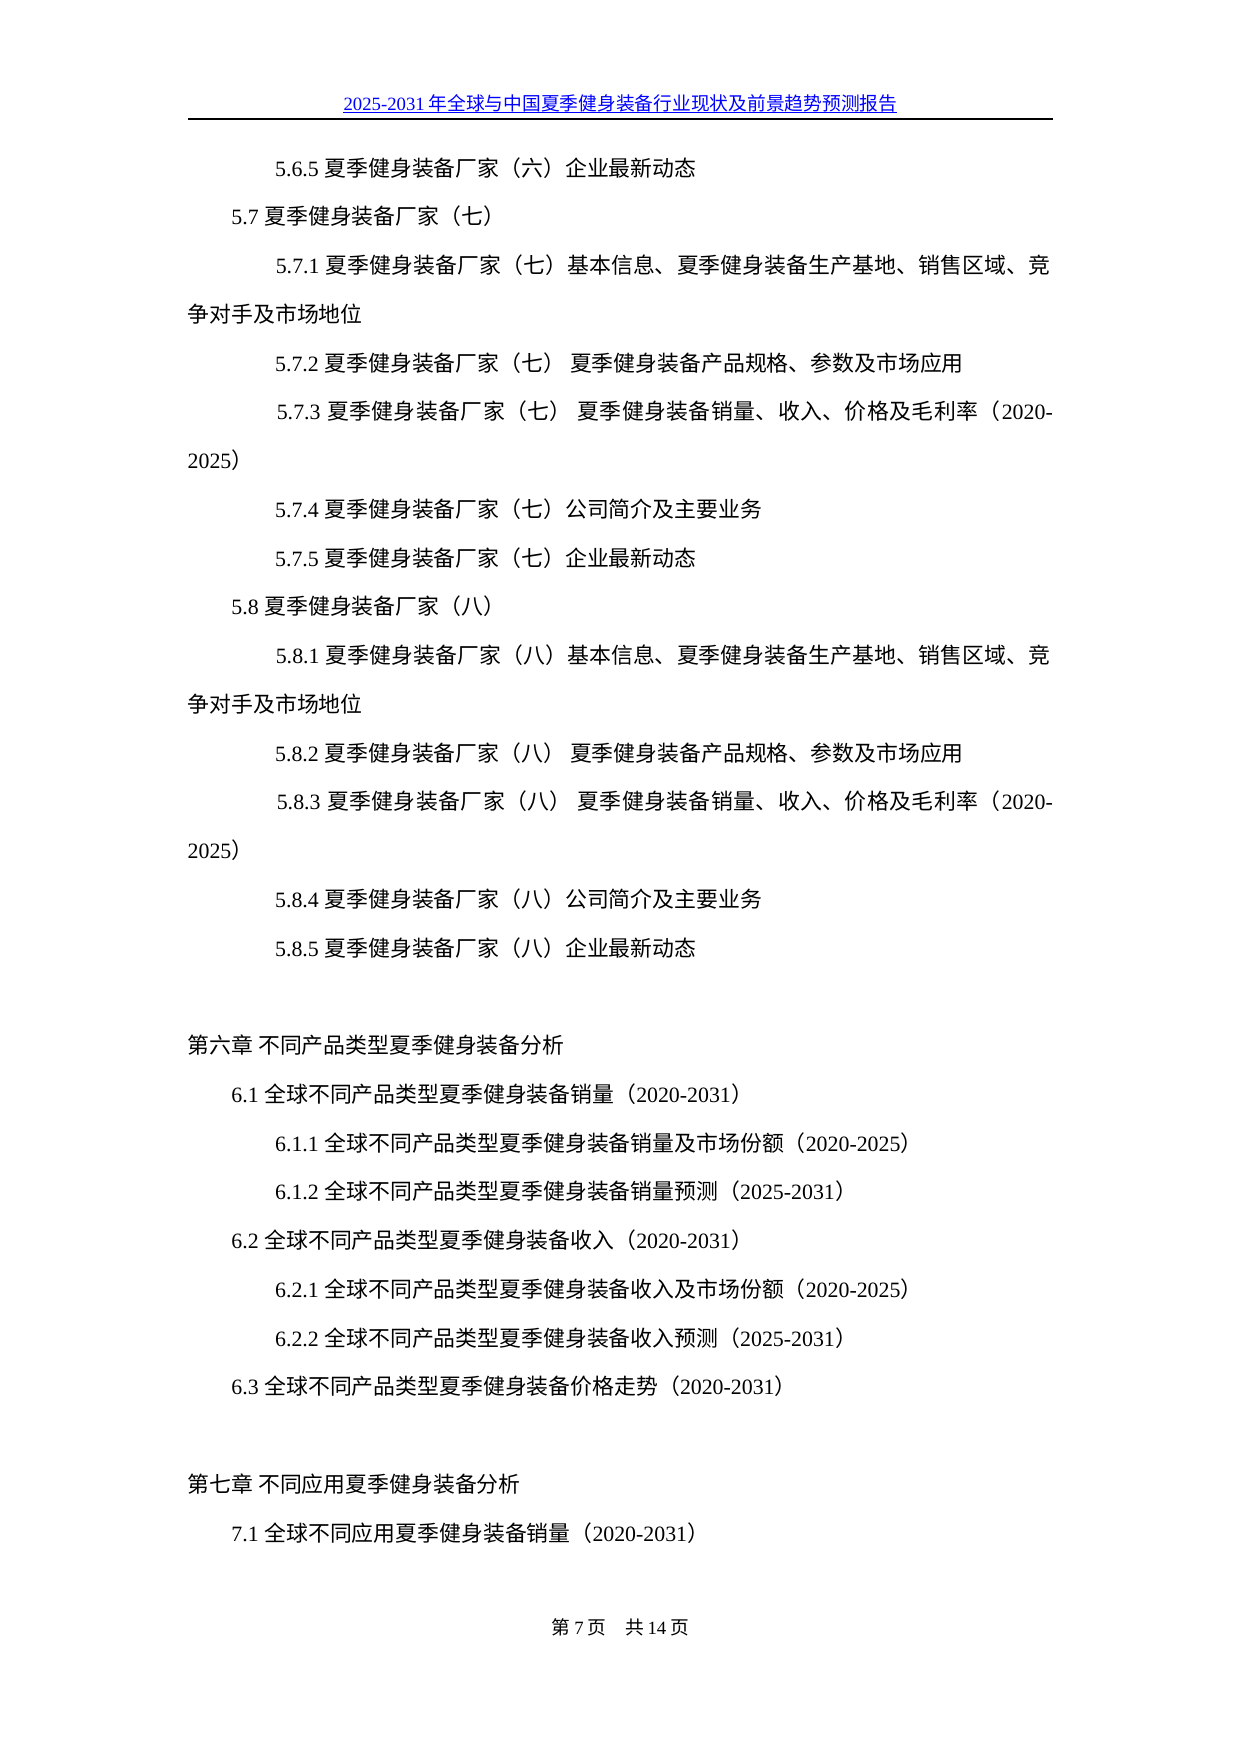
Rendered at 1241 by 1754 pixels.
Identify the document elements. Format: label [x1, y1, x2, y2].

text [187, 150, 1053, 1548]
